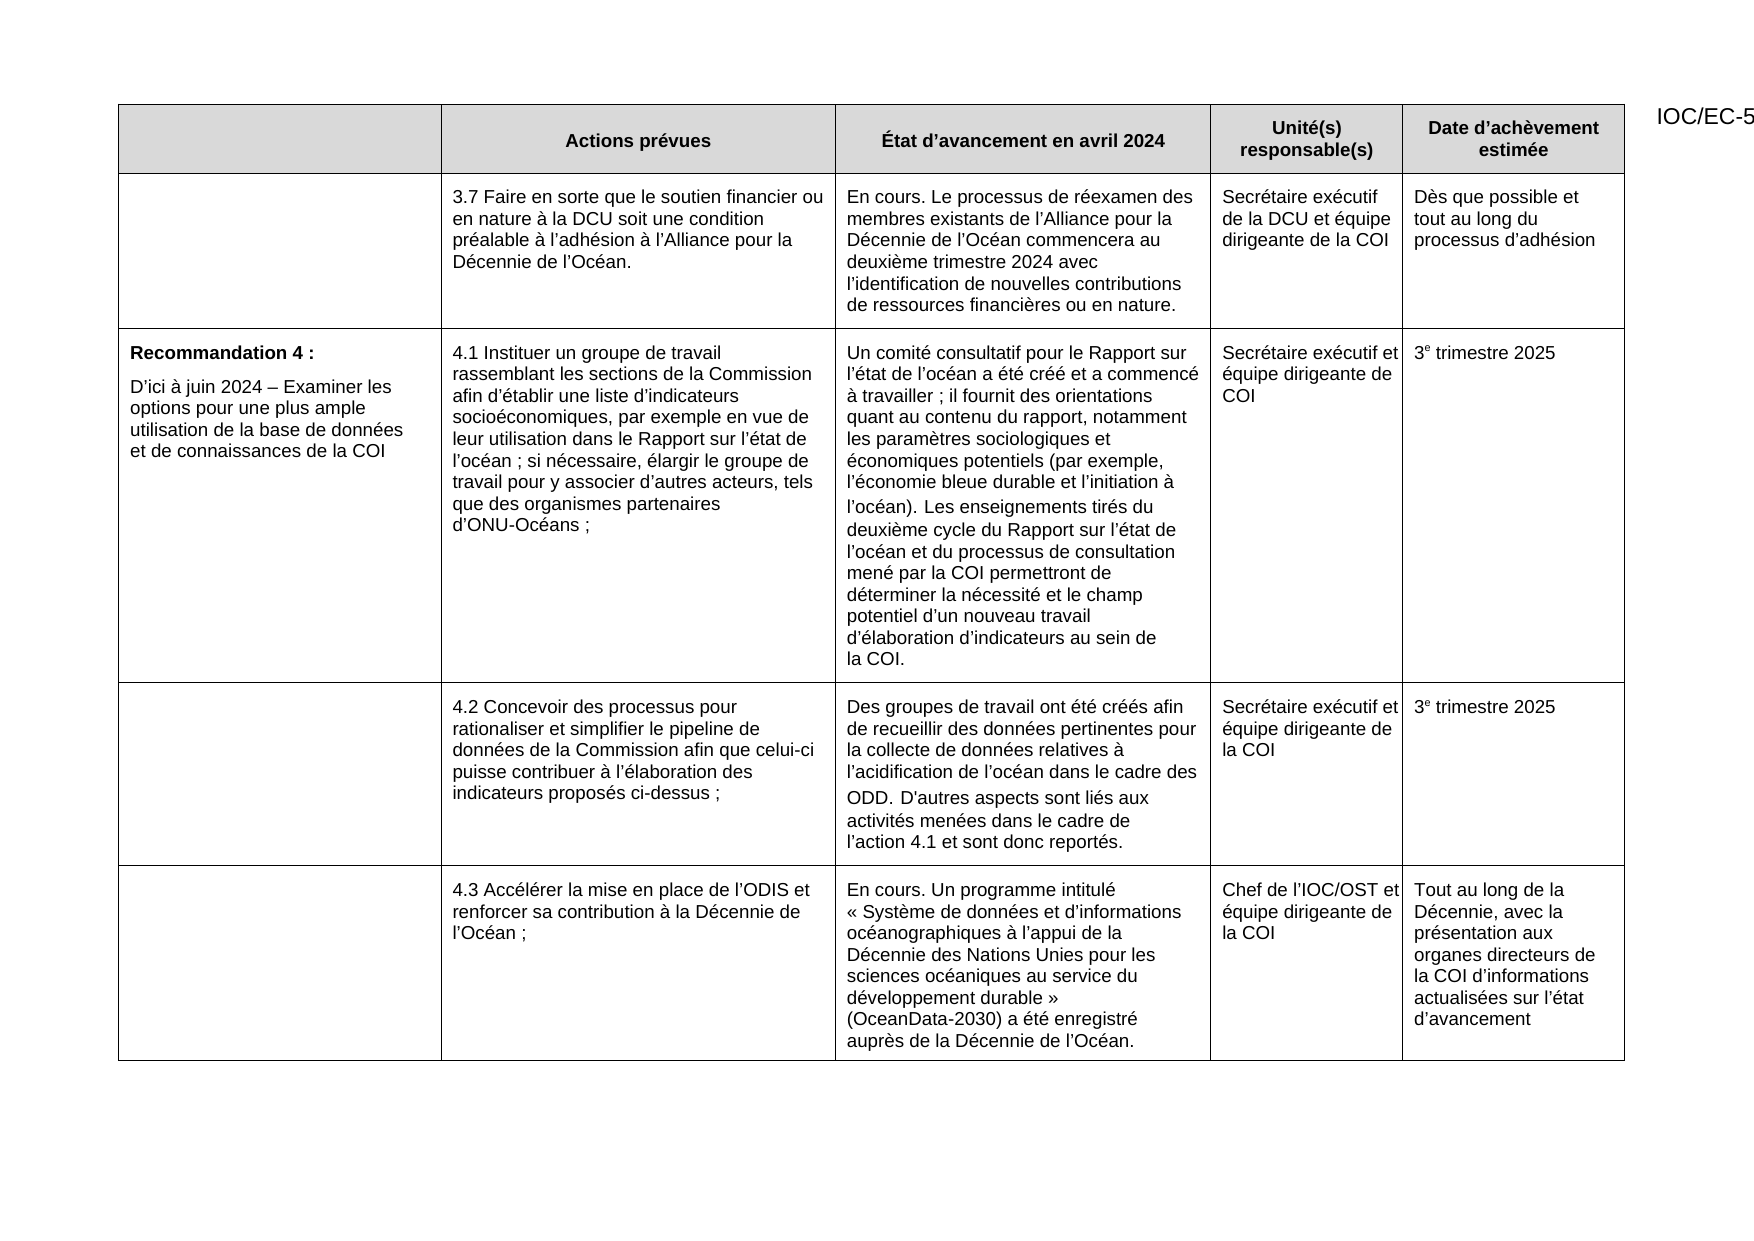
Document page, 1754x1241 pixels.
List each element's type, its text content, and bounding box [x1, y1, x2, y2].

table_cell 4.1 Instituer un groupe de travail rassemblant les sections de la Commission afin d’établir une liste d’indicateurs socioéconomiques, par exemple en vue de leur utilisation dans le Rapport sur l’état de l’océan ; si nécessaire, élargir le groupe de travail pour y associer d’autres acteurs, tels que des organismes partenaires d’ONU-Océans ; [442, 329, 835, 682]
table_cell Des groupes de travail ont été créés afin de recueillir des données pertinentes pour la collecte de données relatives à l’acidification de l’océan dans le cadre des ODD. D'autres aspects sont liés aux activités menées dans le cadre de l’action 4.1 et sont donc reportés. [836, 683, 1210, 865]
table_cell Tout au long de la Décennie, avec la présentation aux organes directeurs de la COI d’informations actualisées sur l’état d’avancement [1403, 866, 1624, 1060]
table_cell Recommandation 4 : D’ici à juin 2024 – Examiner les options pour une plus ample utilisation de la base de données et de connaissances de la COI [119, 329, 441, 682]
table_cell 3e trimestre 2025 [1403, 683, 1624, 865]
table_header Actions prévues [442, 105, 835, 173]
table_header [119, 105, 441, 173]
table_cell En cours. Un programme intitulé « Système de données et d’informations océanographiques à l’appui de la Décennie des Nations Unies pour les sciences océaniques au service du développement durable » (OceanData-2030) a été enregistré auprès de la Décennie de l’Océan. [836, 866, 1210, 1060]
table_cell 4.3 Accélérer la mise en place de l’ODIS et renforcer sa contribution à la Décennie de l’Océan ; [442, 866, 835, 1060]
table_cell Secrétaire exécutif et équipe dirigeante de la COI [1211, 683, 1402, 865]
table_cell [119, 866, 441, 1060]
table_cell Dès que possible et tout au long du processus d’adhésion [1403, 174, 1624, 328]
table_cell 3.7 Faire en sorte que le soutien financier ou en nature à la DCU soit une condition préalable à l’adhésion à l’Alliance pour la Décennie de l’Océan. [442, 174, 835, 328]
table_cell 4.2 Concevoir des processus pour rationaliser et simplifier le pipeline de données de la Commission afin que celui-ci puisse contribuer à l’élaboration des indicateurs proposés ci-dessus ; [442, 683, 835, 865]
table_cell [119, 683, 441, 865]
table_cell [119, 174, 441, 328]
table_cell 3e trimestre 2025 [1403, 329, 1624, 682]
table_header Date d’achèvement estimée [1403, 105, 1624, 173]
table_cell Secrétaire exécutif et équipe dirigeante de COI [1211, 329, 1402, 682]
table_cell En cours. Le processus de réexamen des membres existants de l’Alliance pour la Décennie de l’Océan commencera au deuxième trimestre 2024 avec l’identification de nouvelles contributions de ressources financières ou en nature. [836, 174, 1210, 328]
table_cell Chef de l’IOC/OST et équipe dirigeante de la COI [1211, 866, 1402, 1060]
table_cell Secrétaire exécutif de la DCU et équipe dirigeante de la COI [1211, 174, 1402, 328]
table_cell Un comité consultatif pour le Rapport sur l’état de l’océan a été créé et a commencé à travailler ; il fournit des orientations quant au contenu du rapport, notamment les paramètres sociologiques et économiques potentiels (par exemple, l’économie bleue durable et l’initiation à l’océan). Les enseignements tirés du deuxième cycle du Rapport sur l’état de l’océan et du processus de consultation mené par la COI permettront de déterminer la nécessité et le champ potentiel d’un nouveau travail d’élaboration d’indicateurs au sein de la COI. [836, 329, 1210, 682]
table_header État d’avancement en avril 2024 [836, 105, 1210, 173]
table_header Unité(s) responsable(s) [1211, 105, 1402, 173]
